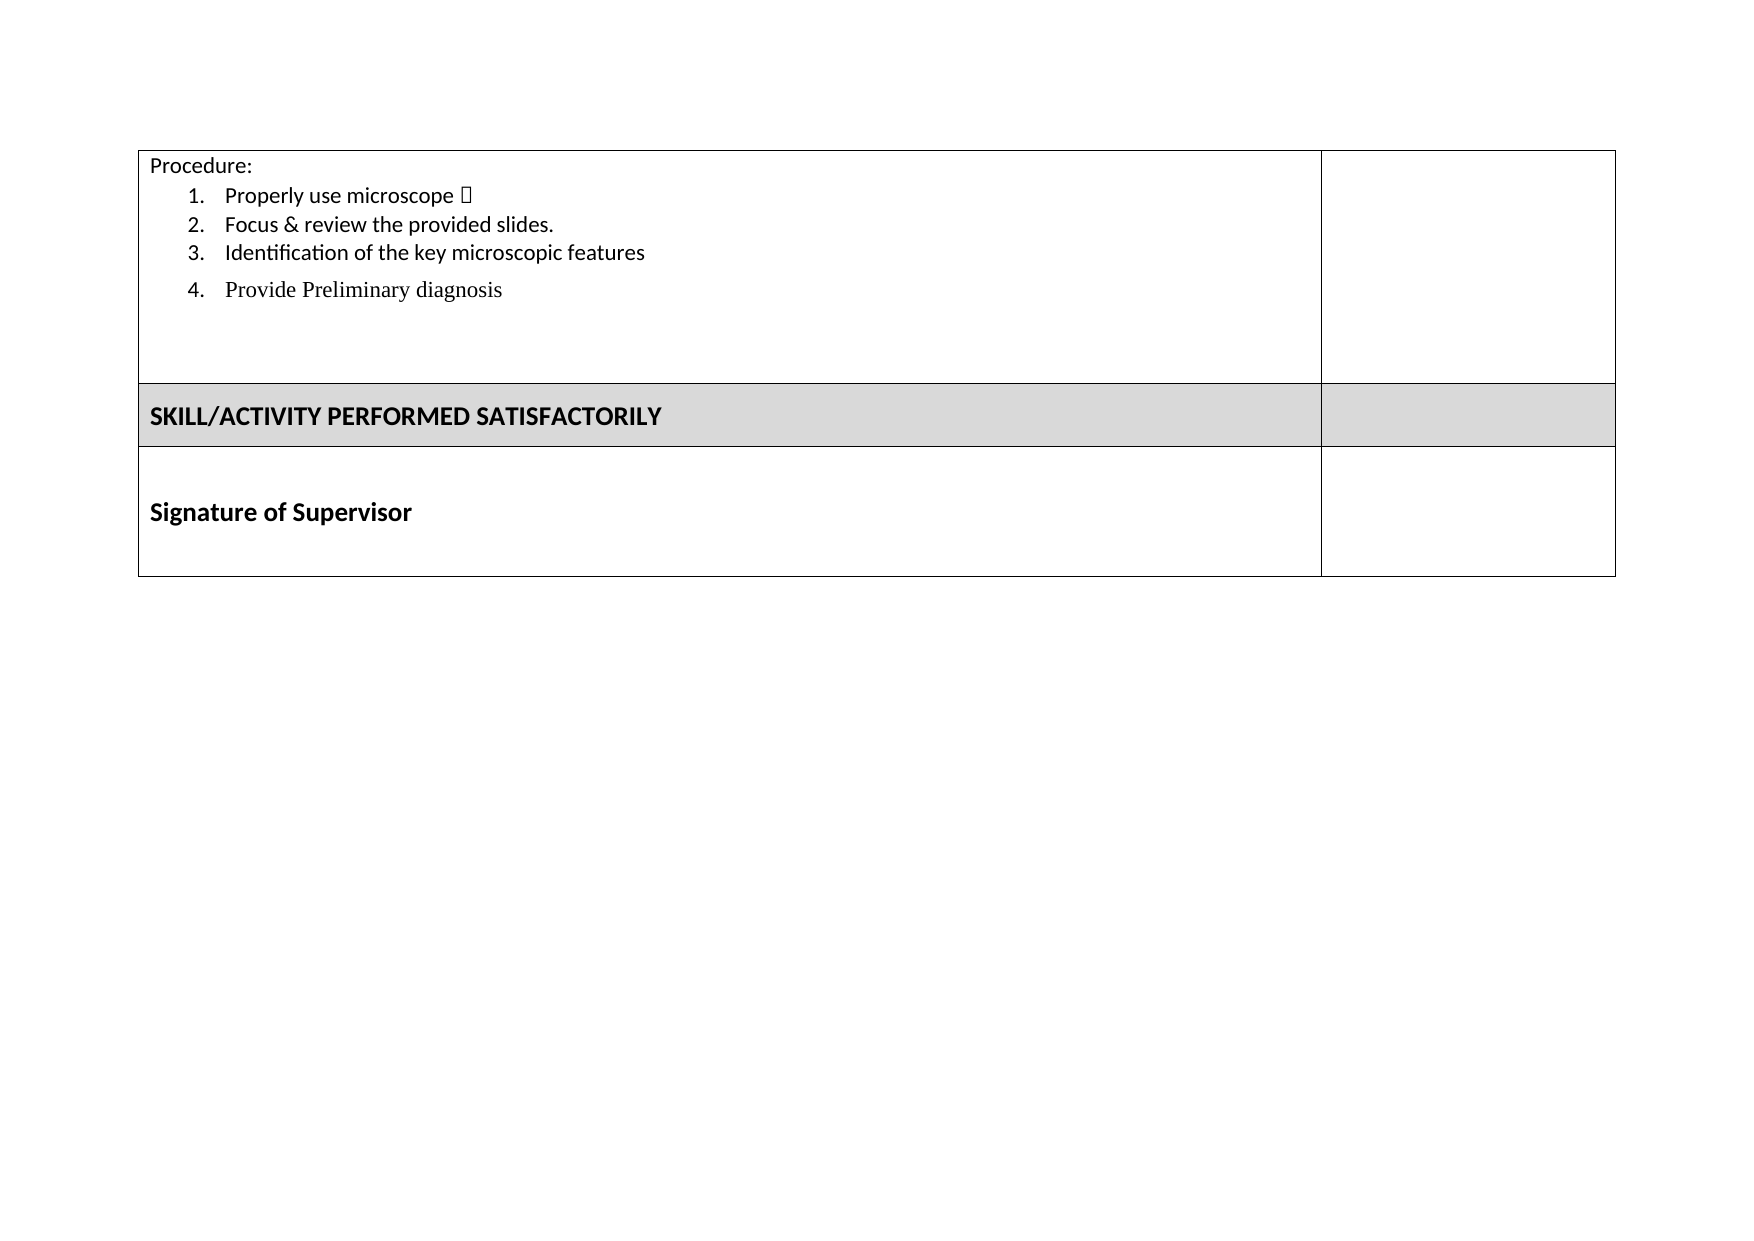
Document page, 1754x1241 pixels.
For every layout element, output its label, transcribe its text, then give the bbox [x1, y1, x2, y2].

table_cell [1322, 384, 1615, 446]
table_cell Signature of Supervisor [139, 447, 1321, 576]
table_cell [1322, 151, 1615, 383]
table_cell SKILL/ACTIVITY PERFORMED SATISFACTORILY [139, 384, 1321, 446]
table_cell [1322, 447, 1615, 576]
table_cell Procedure: Properly use microscope 🔬 Focus & review the provided slides. Identification of the key microscopic features Provide Preliminary diagnosis [139, 151, 1321, 383]
